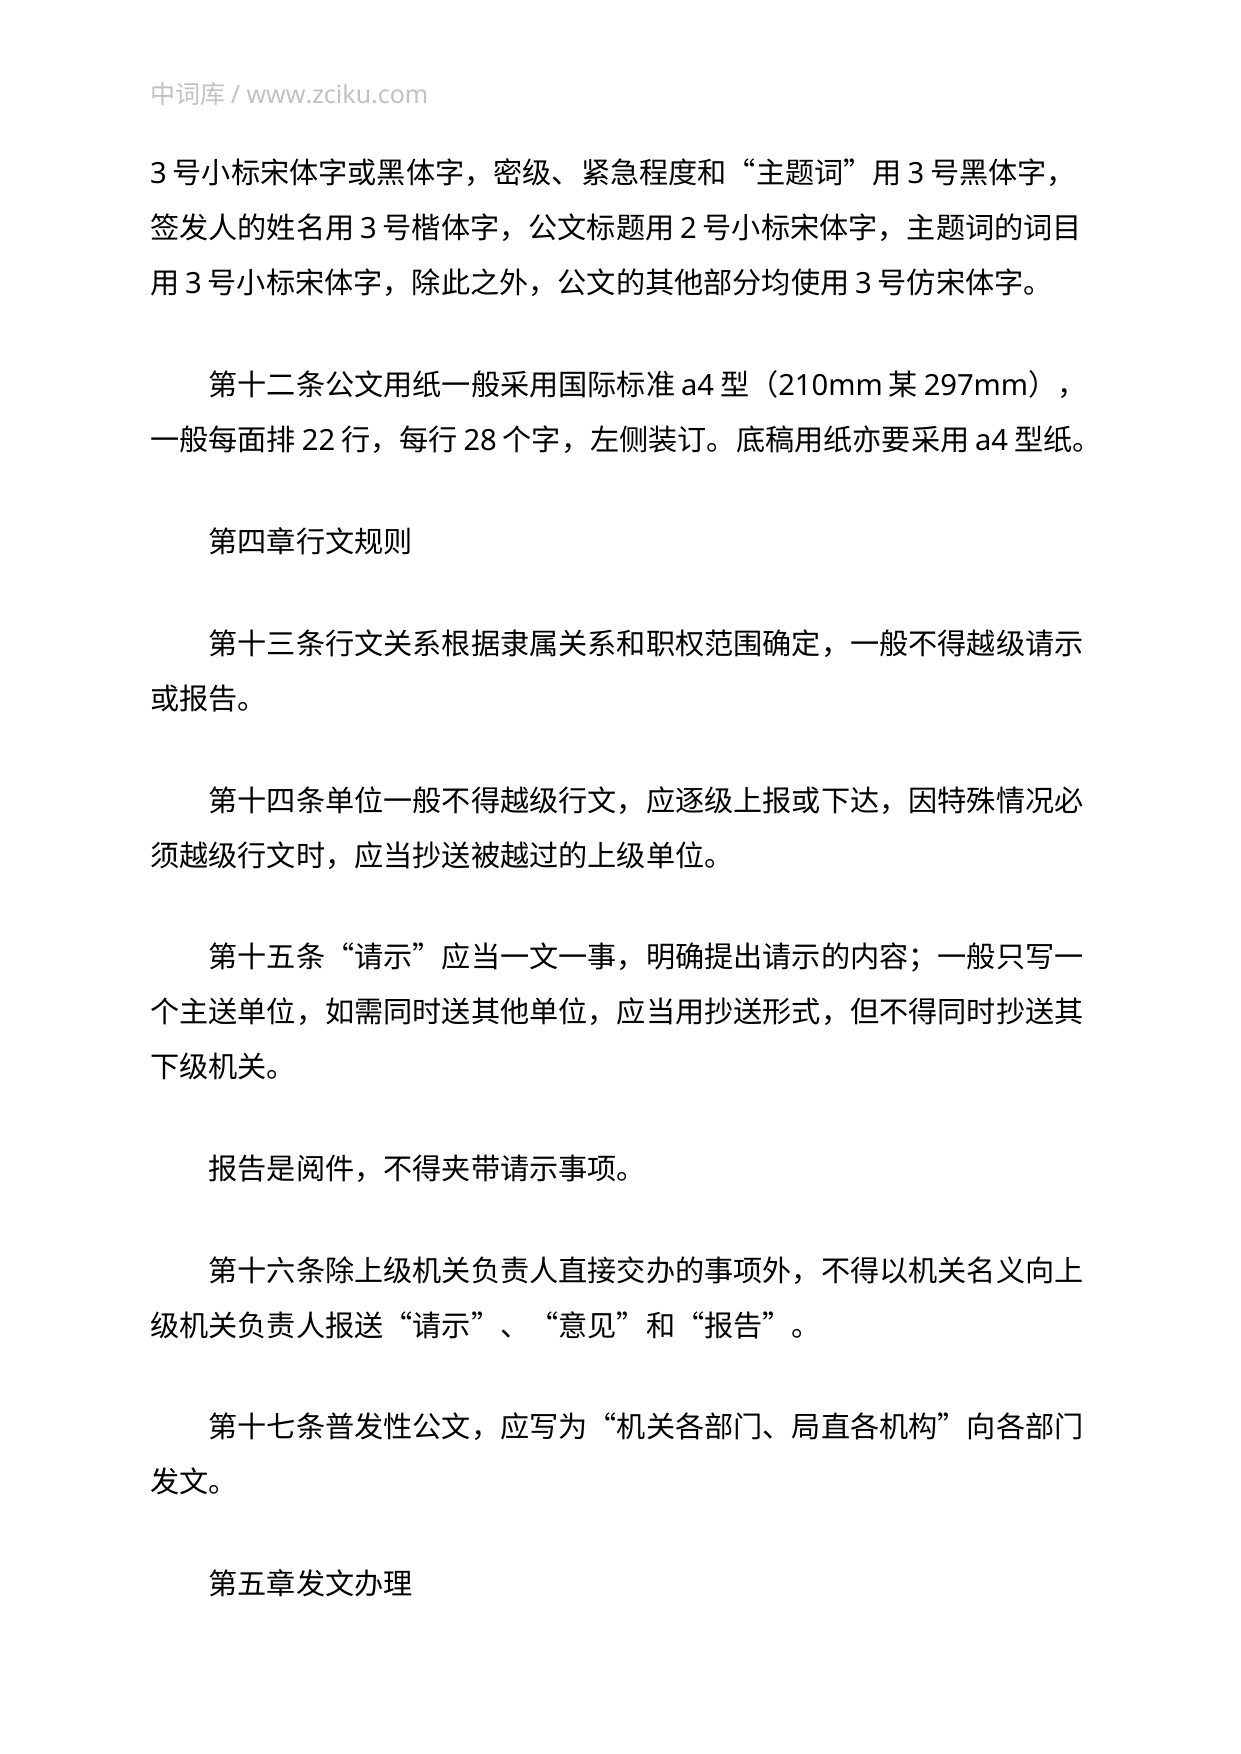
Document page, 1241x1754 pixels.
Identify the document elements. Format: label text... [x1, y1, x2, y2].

text 第十四条单位一般不得越级行文，应逐级上报或下达，因特殊情况必须越级行文时，应当抄送被越过的上级单位。 [150, 777, 1090, 874]
text 第十三条行文关系根据隶属关系和职权范围确定，一般不得越级请示或报告。 [150, 621, 1090, 718]
text 第四章行文规则 [150, 519, 1090, 561]
text 第十二条公文用纸一般采用国际标准a4型（210mm某297mm），一般每面排22行，每行28个字，左侧装订。底稿用纸亦要采用a4型纸。 [150, 362, 1090, 459]
text 第十五条“请示”应当一文一事，明确提出请示的内容；一般只写一个主送单位，如需同时送其他单位，应当用抄送形式，但不得同时抄送其下级机关。 [150, 934, 1090, 1086]
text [150, 150, 1090, 302]
text 第五章发文办理 [150, 1561, 1090, 1603]
text 第十七条普发性公文，应写为“机关各部门、局直各机构”向各部门发文。 [150, 1404, 1090, 1501]
text 第十六条除上级机关负责人直接交办的事项外，不得以机关名义向上级机关负责人报送“请示”、“意见”和“报告”。 [150, 1247, 1090, 1344]
text 报告是阅件，不得夹带请示事项。 [150, 1146, 1090, 1188]
